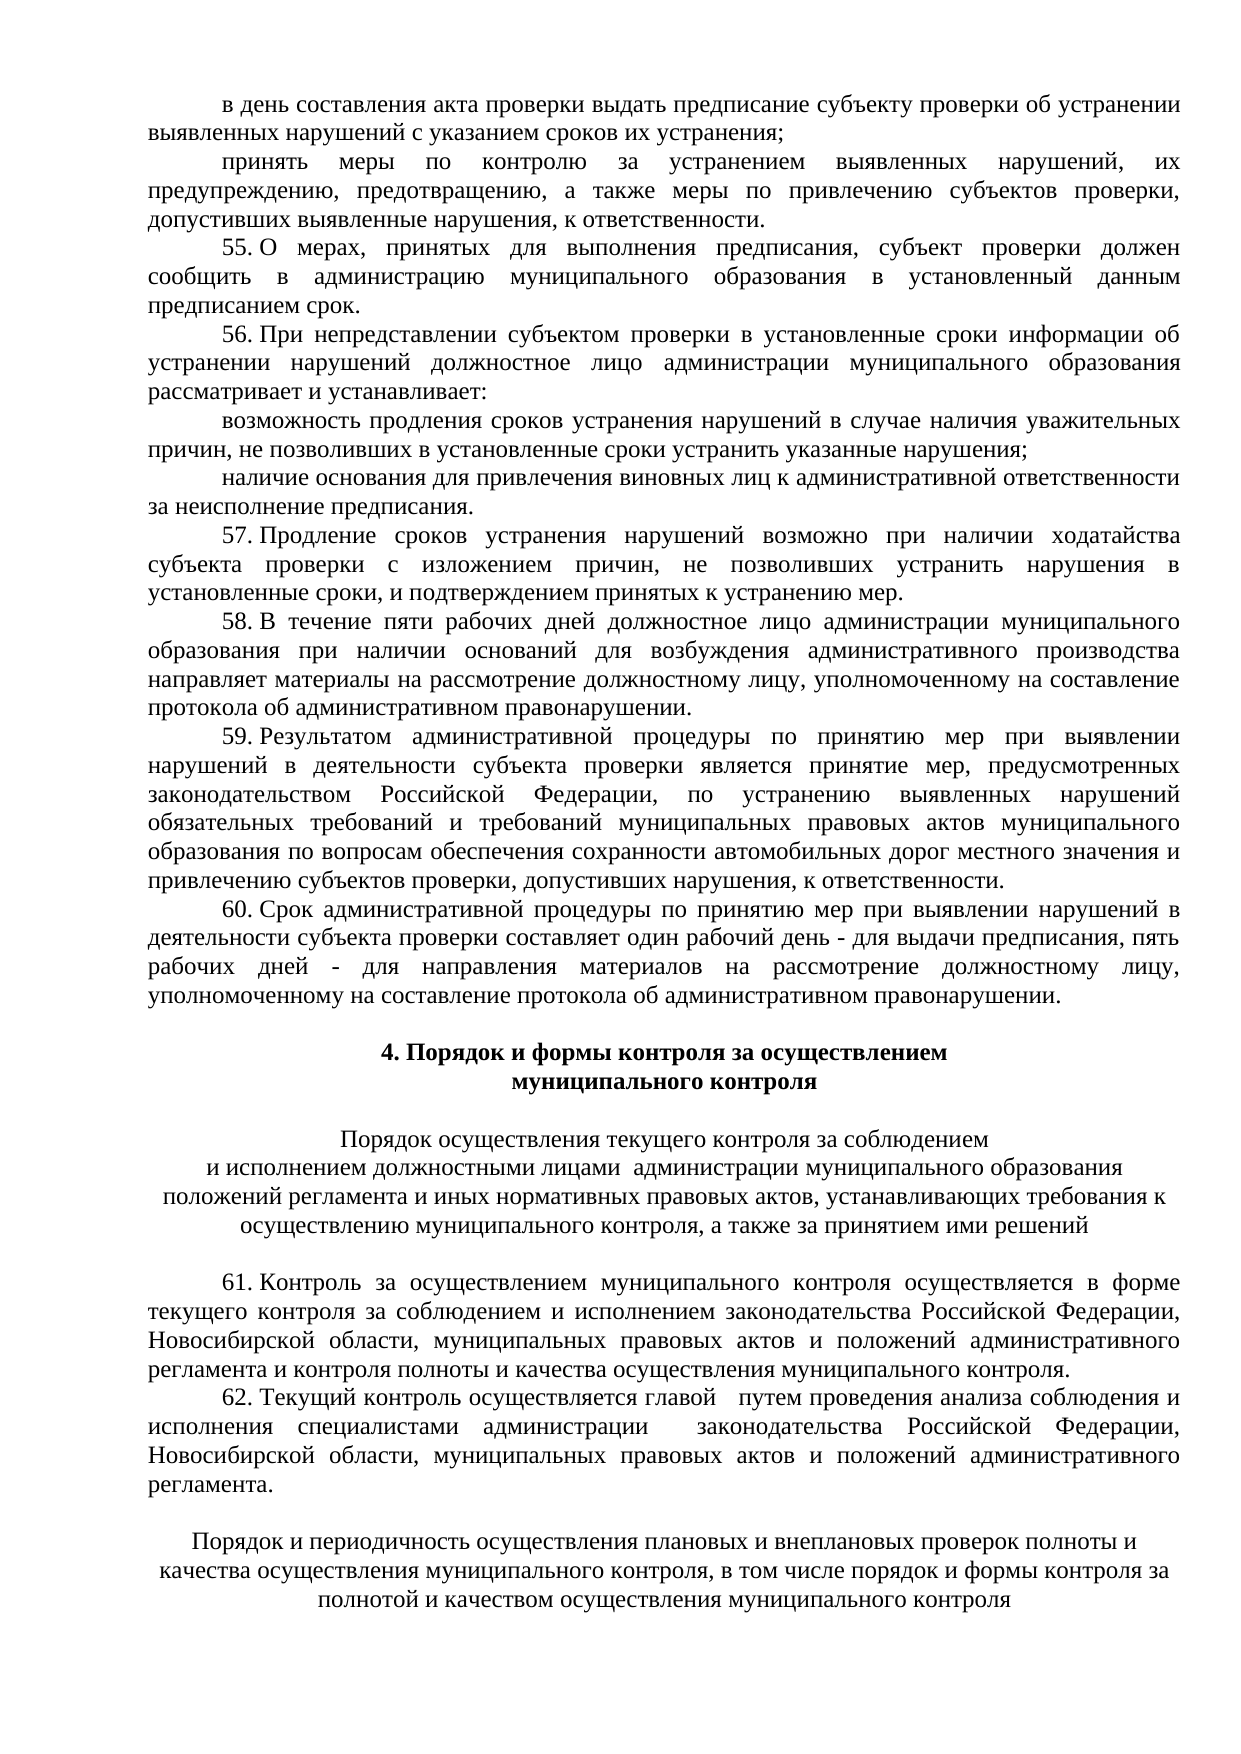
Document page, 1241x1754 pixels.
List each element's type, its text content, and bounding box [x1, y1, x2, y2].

text принять меры по контролю за устранением выявленных нарушений, их предупреждению, предотвращению, а также меры по привлечению субъектов проверки, допустивших выявленные нарушения, к ответственности. [148, 146, 1181, 232]
text 57. Продление сроков устранения нарушений возможно при наличии ходатайства субъекта проверки с изложением причин, не позволивших устранить нарушения в установленные сроки, и подтверждением принятых к устранению мер. [148, 520, 1181, 606]
text 56. При непредставлении субъектом проверки в установленные сроки информации об устранении нарушений должностное лицо администрации муниципального образования рассматривает и устанавливает: [148, 319, 1181, 405]
text муниципального контроля [148, 1066, 1181, 1095]
text возможность продления сроков устранения нарушений в случае наличия уважительных причин, не позволивших в установленные сроки устранить указанные нарушения; [148, 405, 1181, 462]
text 59. Результатом административной процедуры по принятию мер при выявлении нарушений в деятельности субъекта проверки является принятие мер, предусмотренных законодательством Российской Федерации, по устранению выявленных нарушений обязательных требований и требований муниципальных правовых актов муниципального образования по вопросам обеспечения сохранности автомобильных дорог местного значения и привлечению субъектов проверки, допустивших нарушения, к ответственности. [148, 721, 1181, 894]
text Порядок и периодичность осуществления плановых и внеплановых проверок полноты и качества осуществления муниципального контроля, в том числе порядок и формы контроля за полнотой и качеством осуществления муниципального контроля [148, 1526, 1181, 1612]
text 58. В течение пяти рабочих дней должностное лицо администрации муниципального образования при наличии оснований для возбуждения административного производства направляет материалы на рассмотрение должностному лицу, уполномоченному на составление протокола об административном правонарушении. [148, 606, 1181, 721]
text 4. Порядок и формы контроля за осуществлением [148, 1037, 1181, 1066]
text 61. Контроль за осуществлением муниципального контроля осуществляется в форме текущего контроля за соблюдением и исполнением законодательства Российской Федерации, Новосибирской области, муниципальных правовых актов и положений административного регламента и контроля полноты и качества осуществления муниципального контроля. [148, 1267, 1181, 1382]
text наличие основания для привлечения виновных лиц к административной ответственности за неисполнение предписания. [148, 462, 1181, 520]
text 55. О мерах, принятых для выполнения предписания, субъект проверки должен сообщить в администрацию муниципального образования в установленный данным предписанием срок. [148, 232, 1181, 319]
text и исполнением должностными лицами администрации муниципального образования положений регламента и иных нормативных правовых актов, устанавливающих требования к осуществлению муниципального контроля, а также за принятием ими решений [148, 1152, 1181, 1239]
text в день составления акта проверки выдать предписание субъекту проверки об устранении выявленных нарушений с указанием сроков их устранения; [148, 89, 1181, 146]
text 60. Срок административной процедуры по принятию мер при выявлении нарушений в деятельности субъекта проверки составляет один рабочий день - для выдачи предписания, пять рабочих дней - для направления материалов на рассмотрение должностному лицу, уполномоченному на составление протокола об административном правонарушении. [148, 894, 1181, 1009]
text Порядок осуществления текущего контроля за соблюдением [148, 1124, 1181, 1152]
text 62. Текущий контроль осуществляется главой путем проведения анализа соблюдения и исполнения специалистами администрации законодательства Российской Федерации, Новосибирской области, муниципальных правовых актов и положений административного регламента. [148, 1382, 1181, 1497]
